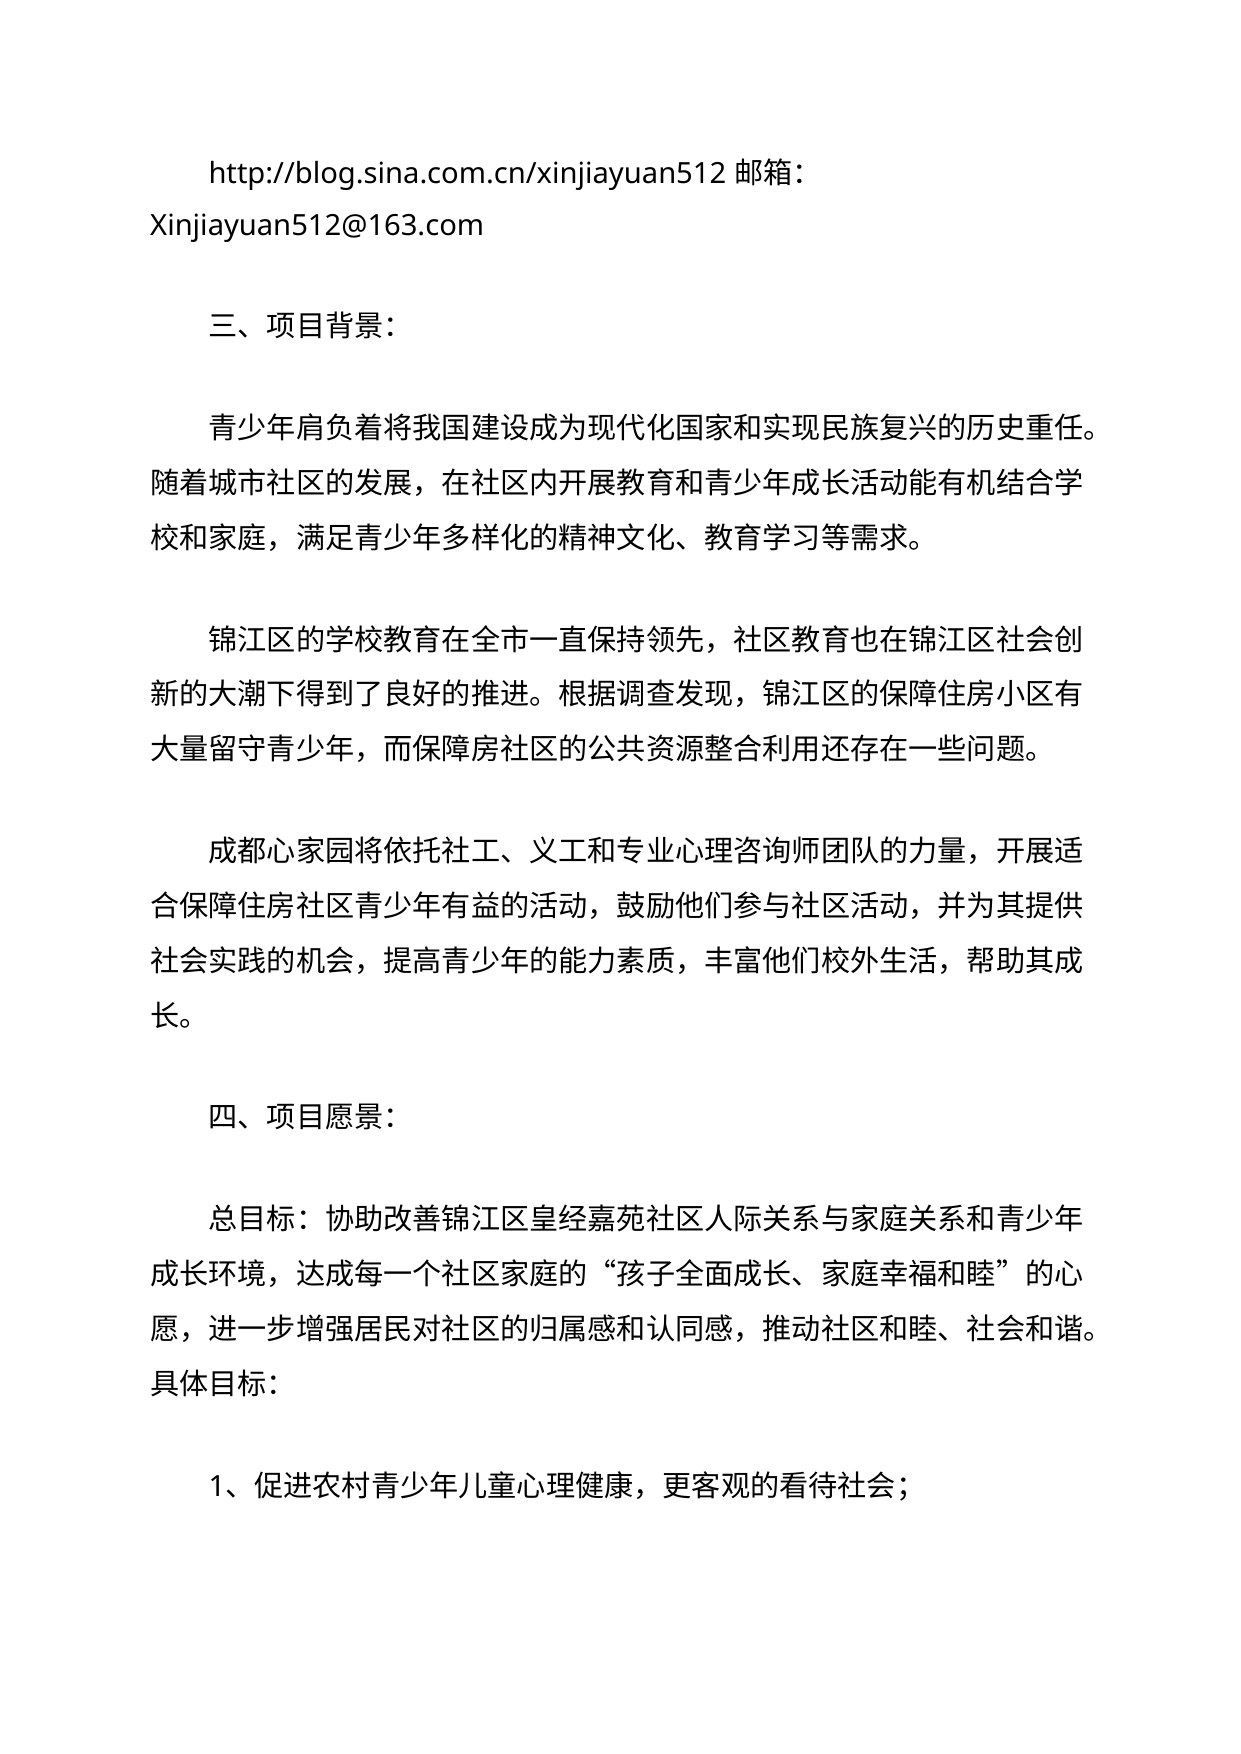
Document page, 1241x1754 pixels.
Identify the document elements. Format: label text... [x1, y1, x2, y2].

text 锦江区的学校教育在全市一直保持领先，社区教育也在锦江区社会创新的大潮下得到了良好的推进。根据调查发现，锦江区的保障住房小区有大量留守青少年，而保障房社区的公共资源整合利用还存在一些问题。 [150, 616, 1090, 768]
text http://blog.sina.com.cn/xinjiayuan512 邮箱：Xinjiayuan512@163.com [150, 150, 1090, 244]
text 1、促进农村青少年儿童心理健康，更客观的看待社会； [150, 1462, 1090, 1505]
text 青少年肩负着将我国建设成为现代化国家和实现民族复兴的历史重任。随着城市社区的发展，在社区内开展教育和青少年成长活动能有机结合学校和家庭，满足青少年多样化的精神文化、教育学习等需求。 [150, 404, 1090, 557]
text 三、项目背景： [150, 303, 1090, 345]
text 四、项目愿景： [150, 1094, 1090, 1136]
text 成都心家园将依托社工、义工和专业心理咨询师团队的力量，开展适合保障住房社区青少年有益的活动，鼓励他们参与社区活动，并为其提供社会实践的机会，提高青少年的能力素质，丰富他们校外生活，帮助其成长。 [150, 828, 1090, 1034]
text 总目标：协助改善锦江区皇经嘉苑社区人际关系与家庭关系和青少年成长环境，达成每一个社区家庭的“孩子全面成长、家庭幸福和睦”的心愿，进一步增强居民对社区的归属感和认同感，推动社区和睦、社会和谐。具体目标： [150, 1196, 1090, 1403]
